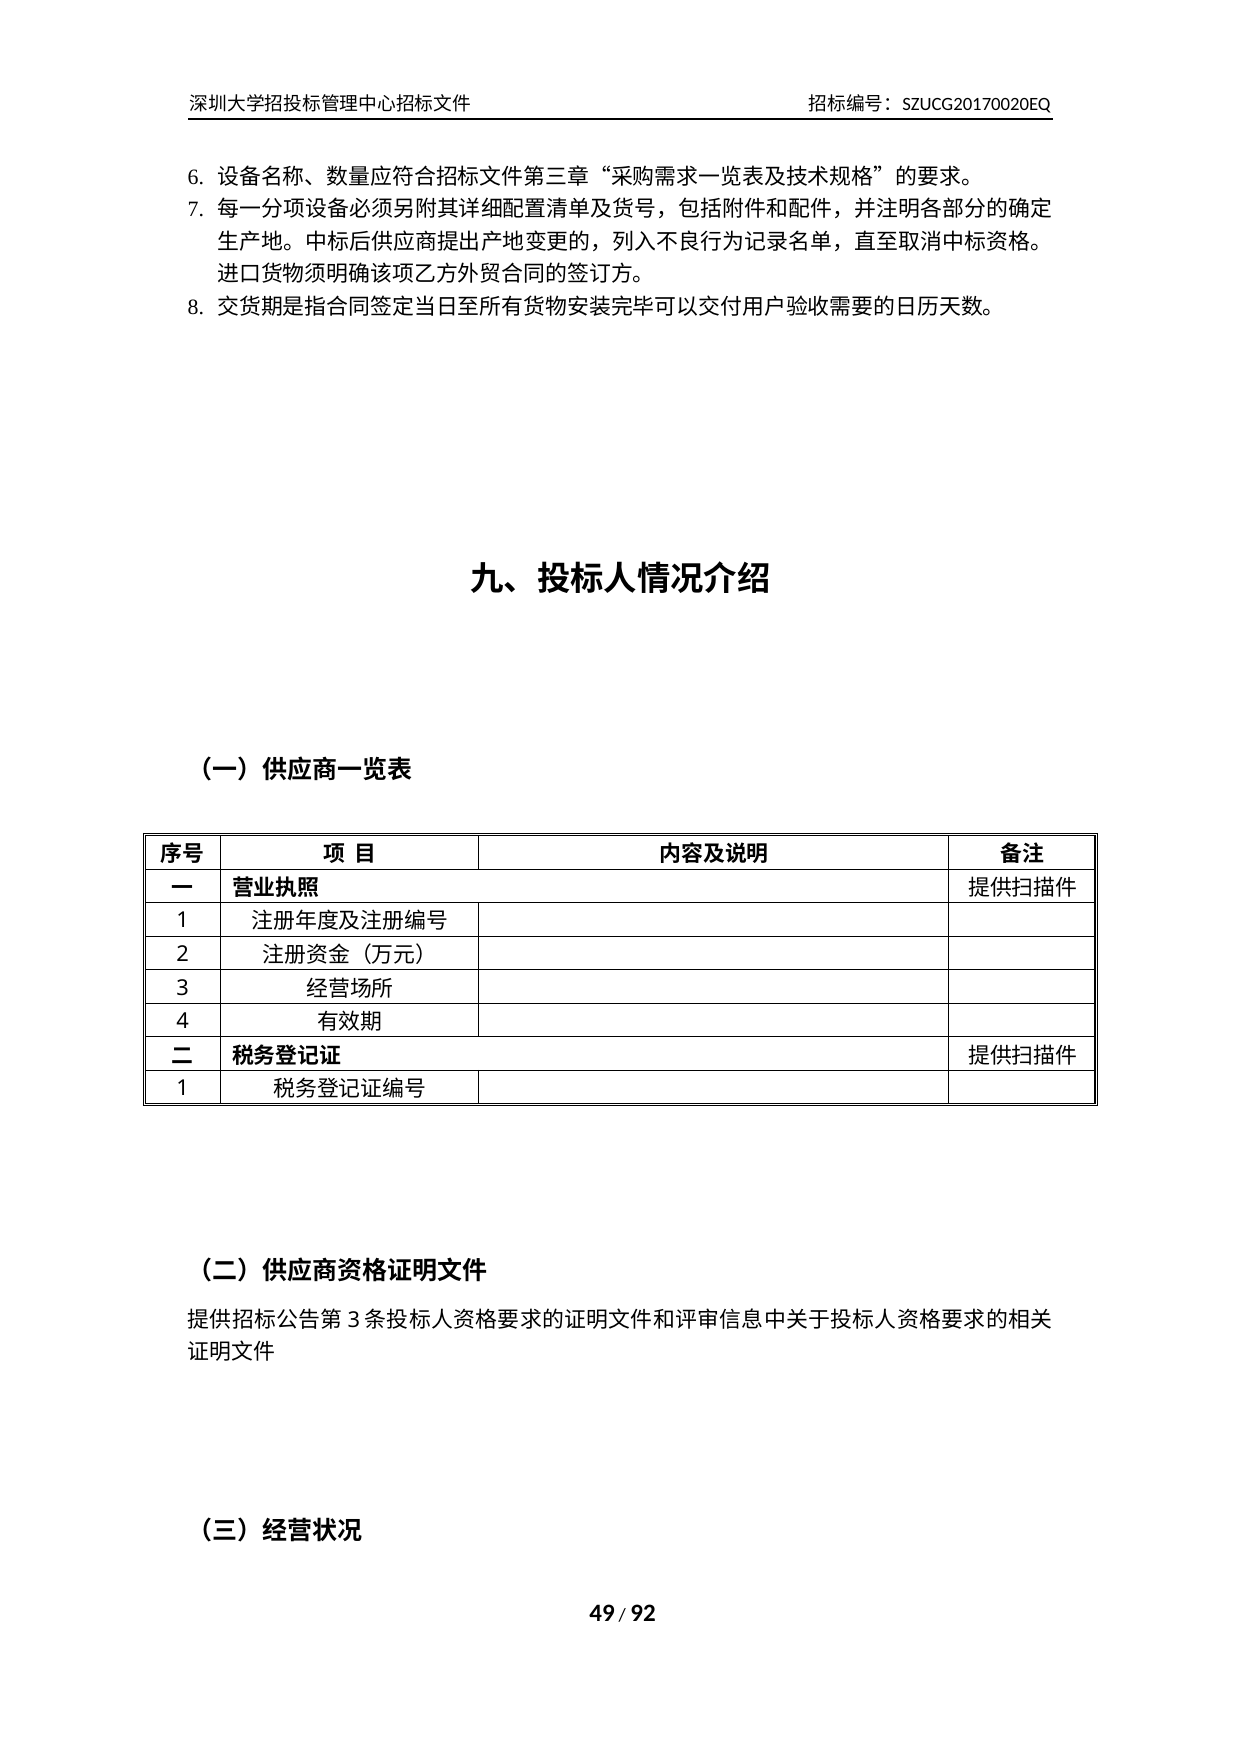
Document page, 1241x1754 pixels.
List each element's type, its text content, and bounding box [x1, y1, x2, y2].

table_header 内容及说明 [479, 836, 948, 868]
table_cell 提供扫描件 [949, 1037, 1094, 1070]
table_cell [479, 903, 948, 936]
table_cell 3 [146, 970, 220, 1003]
table_header 序号 [146, 836, 220, 868]
list 交货期是指合同签定当日至所有货物安装完毕可以交付用户验收需要的日历天数。 [187, 288, 1053, 321]
table_cell 注册年度及注册编号 [221, 903, 478, 936]
table_cell 有效期 [221, 1004, 478, 1036]
table_cell 营业执照 [221, 870, 948, 902]
table_cell 经营场所 [221, 970, 478, 1003]
table_cell [479, 970, 948, 1003]
table_header 备注 [949, 836, 1094, 868]
table_cell 2 [146, 937, 220, 969]
table_cell [949, 970, 1094, 1003]
table_cell 税务登记证 [221, 1037, 948, 1070]
text （二）供应商资格证明文件 [187, 1236, 1053, 1301]
table_cell 一 [146, 870, 220, 902]
list 设备名称、数量应符合招标文件第三章“采购需求一览表及技术规格”的要求。 [187, 158, 1053, 191]
table_cell [949, 1004, 1094, 1036]
table_cell 注册资金（万元） [221, 937, 478, 969]
table_header 项 目 [221, 836, 478, 868]
list 每一分项设备必须另附其详细配置清单及货号，包括附件和配件，并注明各部分的确定生产地。中标后供应商提出产地变更的，列入不良行为记录名单，直至取消中标资格。进口货物须明确该项乙方外贸合同的签订方。 [187, 191, 1053, 288]
table_cell 二 [146, 1037, 220, 1070]
table_cell 1 [146, 903, 220, 936]
table_cell 提供扫描件 [949, 870, 1094, 902]
text 提供招标公告第3条投标人资格要求的证明文件和评审信息中关于投标人资格要求的相关证明文件 [187, 1301, 1053, 1366]
text （一）供应商一览表 [187, 735, 1053, 800]
table_cell [949, 937, 1094, 969]
table_cell 1 [146, 1071, 220, 1103]
table_cell [479, 1071, 948, 1103]
text （三）经营状况 [187, 1496, 1053, 1561]
table_cell 4 [146, 1004, 220, 1036]
table_cell [479, 937, 948, 969]
table_cell [479, 1004, 948, 1036]
table_cell 税务登记证编号 [221, 1071, 478, 1103]
subtitle 九、投标人情况介绍 [187, 543, 1053, 608]
table_cell [949, 903, 1094, 936]
table_cell [949, 1071, 1094, 1103]
